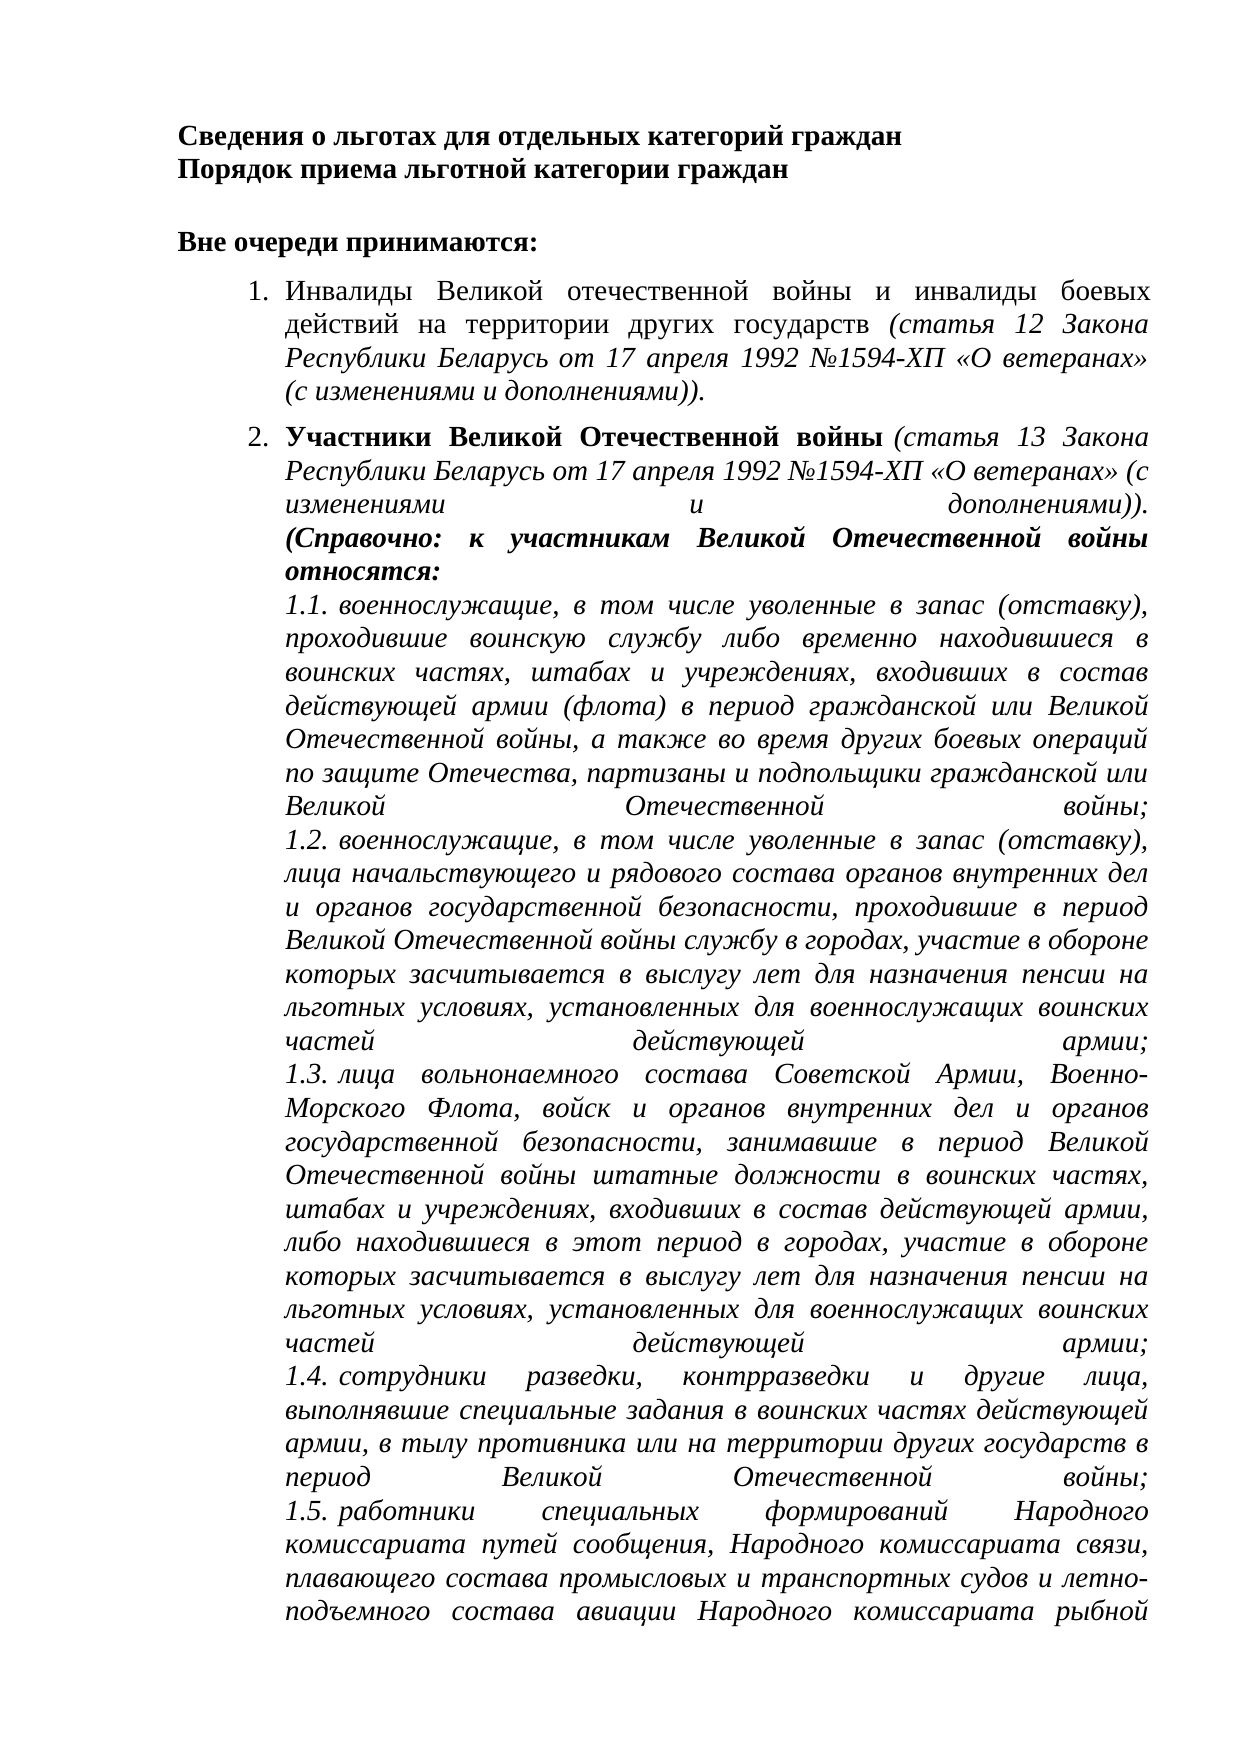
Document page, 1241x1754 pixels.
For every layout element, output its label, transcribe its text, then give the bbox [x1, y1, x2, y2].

text Сведения о льготах для отдельных категорий граждан [177, 118, 1152, 152]
subtitle Вне очереди принимаются: [177, 224, 1152, 257]
subtitle Порядок приема льготной категории граждан [177, 152, 1152, 185]
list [247, 419, 1152, 1627]
list Инвалиды Великой отечественной войны и инвалиды боевых действий на территории других государств (статья 12 Закона Республики Беларусь от 17 апреля 1992 №1594-ХП «О ветеранах» (с изменениями и дополнениями)). [247, 273, 1152, 407]
